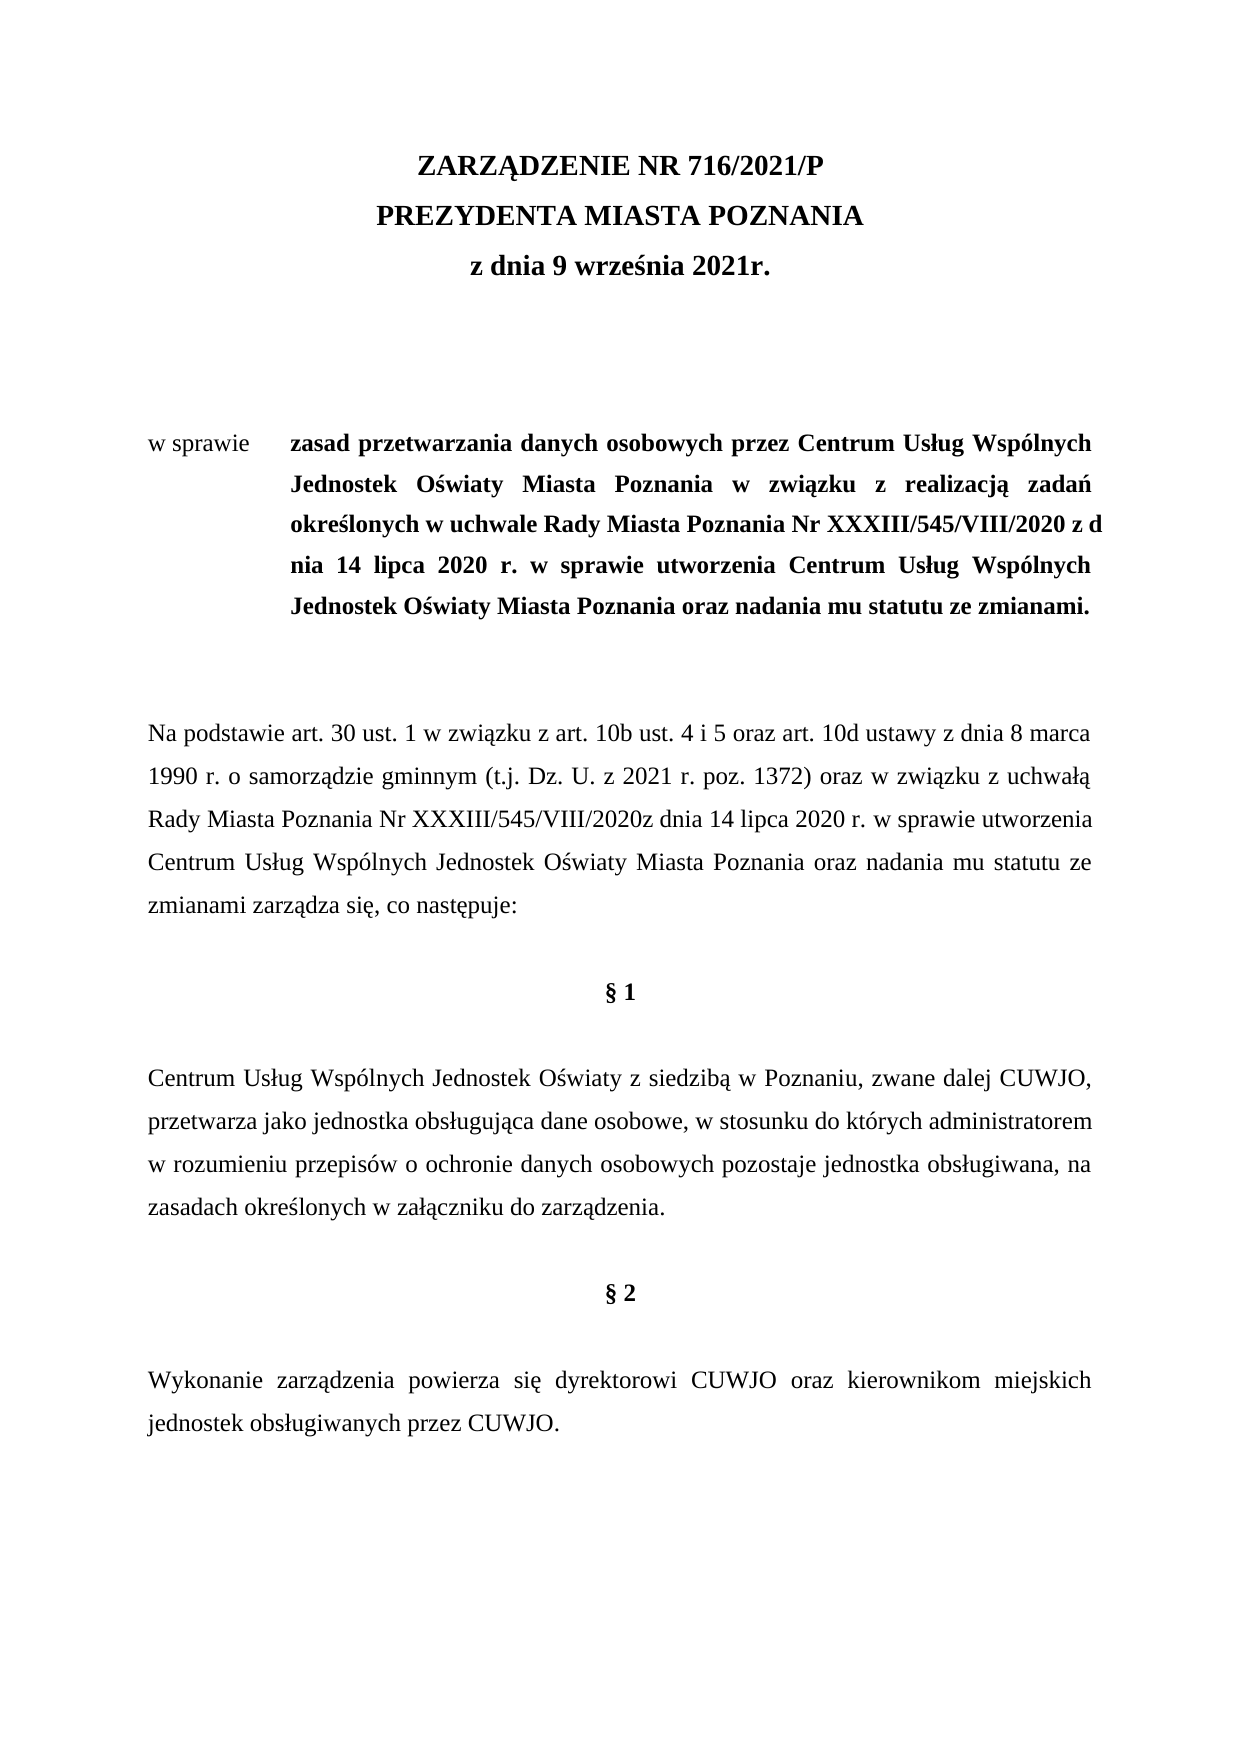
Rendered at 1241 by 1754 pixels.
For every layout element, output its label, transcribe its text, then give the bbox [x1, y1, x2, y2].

subtitle ZARZĄDZENIE NR [148, 148, 1093, 181]
text Na podstawie art. 30 ust. 1 w związku z art. 10b ust. 4 i 5 oraz art. 10d ustawy z dnia 8 marca 1990 r. o samorządzie gminnym (t.j. Dz. U. z 2021 r. poz. 1372) oraz w związku z uchwałą Rady Miasta Poznania Nr XXXIII/545/VIII/2020z dnia 14 lipca 2020 r. w sprawie utworzenia Centrum Usług Wspólnych Jednostek Oświaty Miasta Poznania oraz nadania mu statutu ze zmianami zarządza się, co następuje: [148, 718, 1093, 919]
text § 2 [148, 1278, 1093, 1307]
text z dnia 9 września 2021r. [148, 248, 1093, 282]
subtitle PREZYDENTA MIASTA POZNANIA [148, 198, 1093, 231]
text § 1 [148, 977, 1093, 1005]
table_header w sprawie [136, 428, 279, 632]
table_header zasad przetwarzania danych osobowych przez Centrum Usług Wspólnych Jednostek Oświaty Miasta Poznania w związku z realizacją zadań określonych w uchwale Rady Miasta Poznania Nr XXXIII/545/VIII/2020 z dnia 14 lipca 2020 r. w sprawie utworzenia Centrum Usług Wspólnych Jednostek Oświaty Miasta Poznania oraz nadania mu statutu ze zmianami. [279, 428, 1104, 632]
text Wykonanie zarządzenia powierza się dyrektorowi CUWJO oraz kierownikom miejskich jednostek obsługiwanych przez CUWJO. [148, 1365, 1093, 1437]
text Centrum Usług Wspólnych Jednostek Oświaty z siedzibą w Poznaniu, zwane dalej CUWJO, przetwarza jako jednostka obsługująca dane osobowe, w stosunku do których administratorem w rozumieniu przepisów o ochronie danych osobowych pozostaje jednostka obsługiwana, na zasadach określonych w załączniku do zarządzenia. [148, 1063, 1093, 1221]
